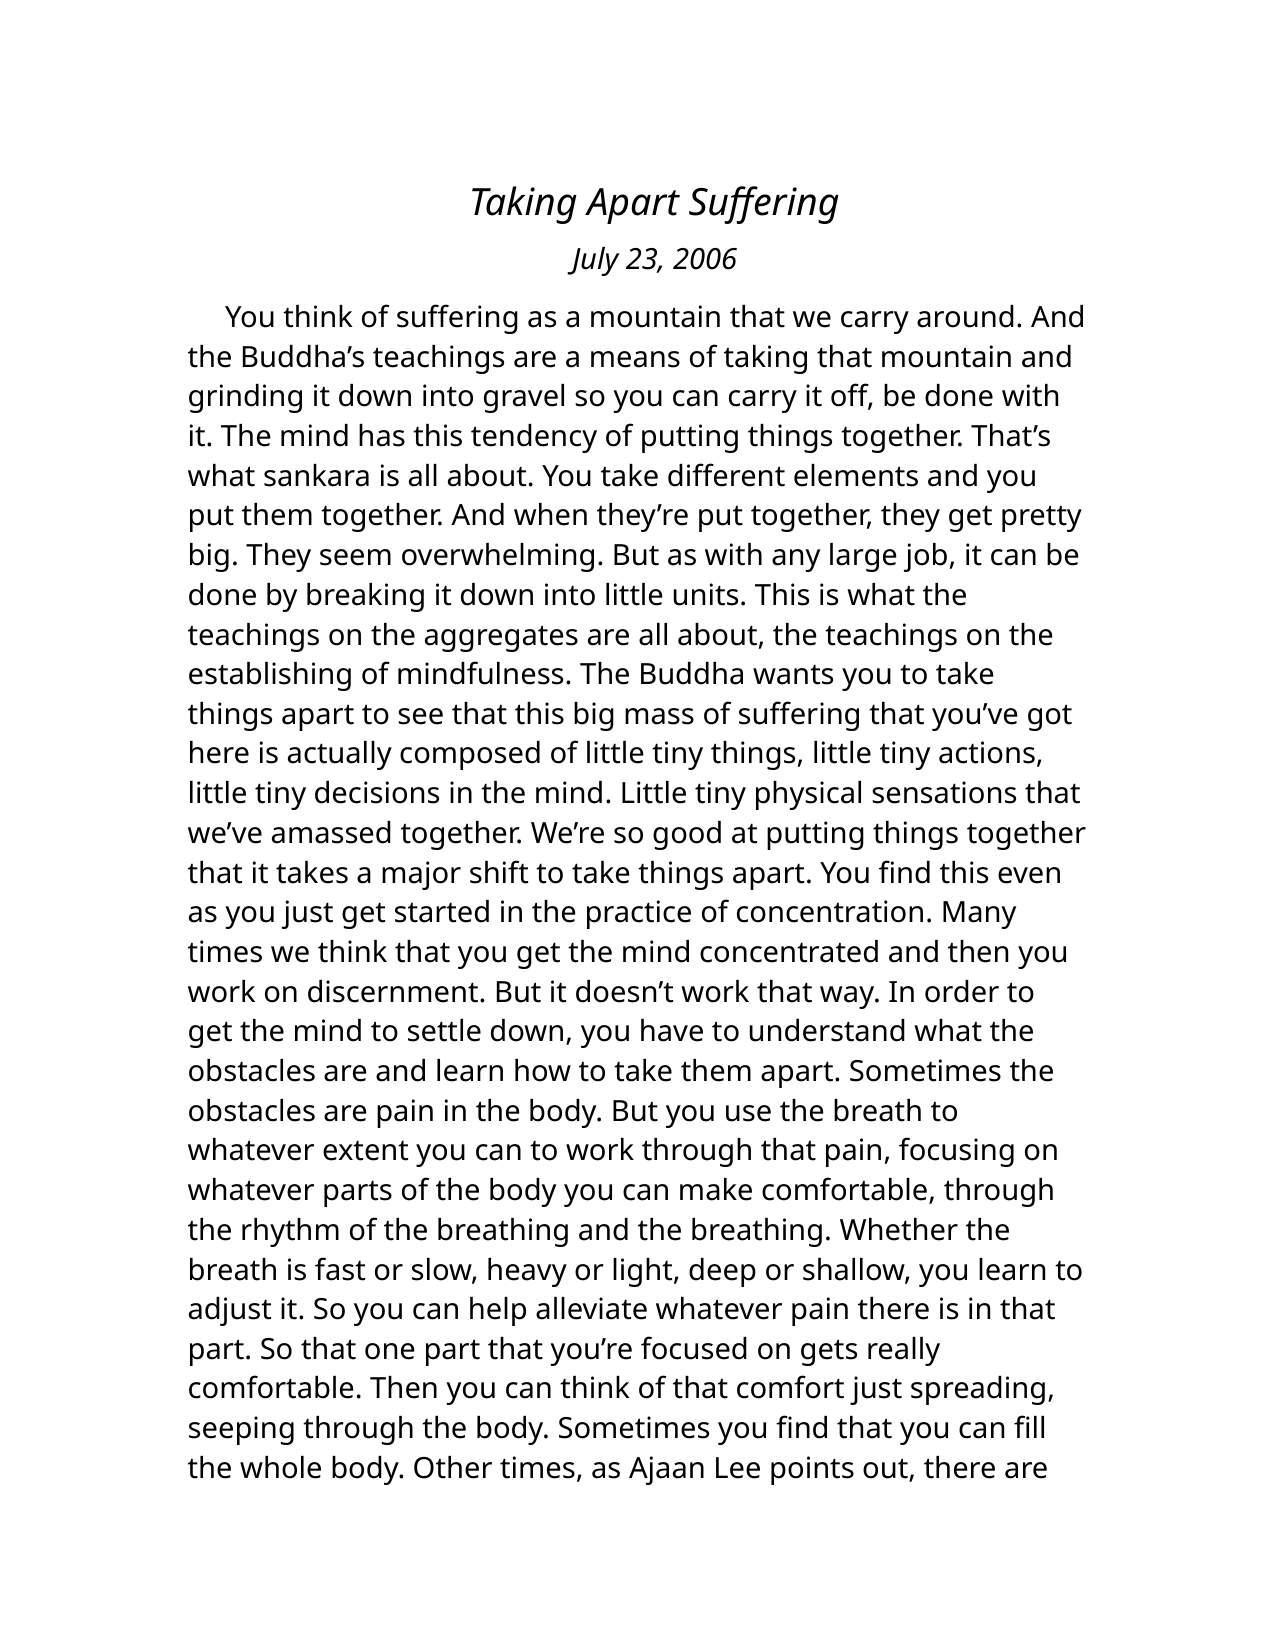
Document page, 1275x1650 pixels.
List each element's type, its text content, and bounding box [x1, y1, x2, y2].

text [187, 296, 1087, 1487]
text July 23, 2006 [187, 238, 1087, 278]
title Taking Apart Suffering [187, 175, 1087, 226]
